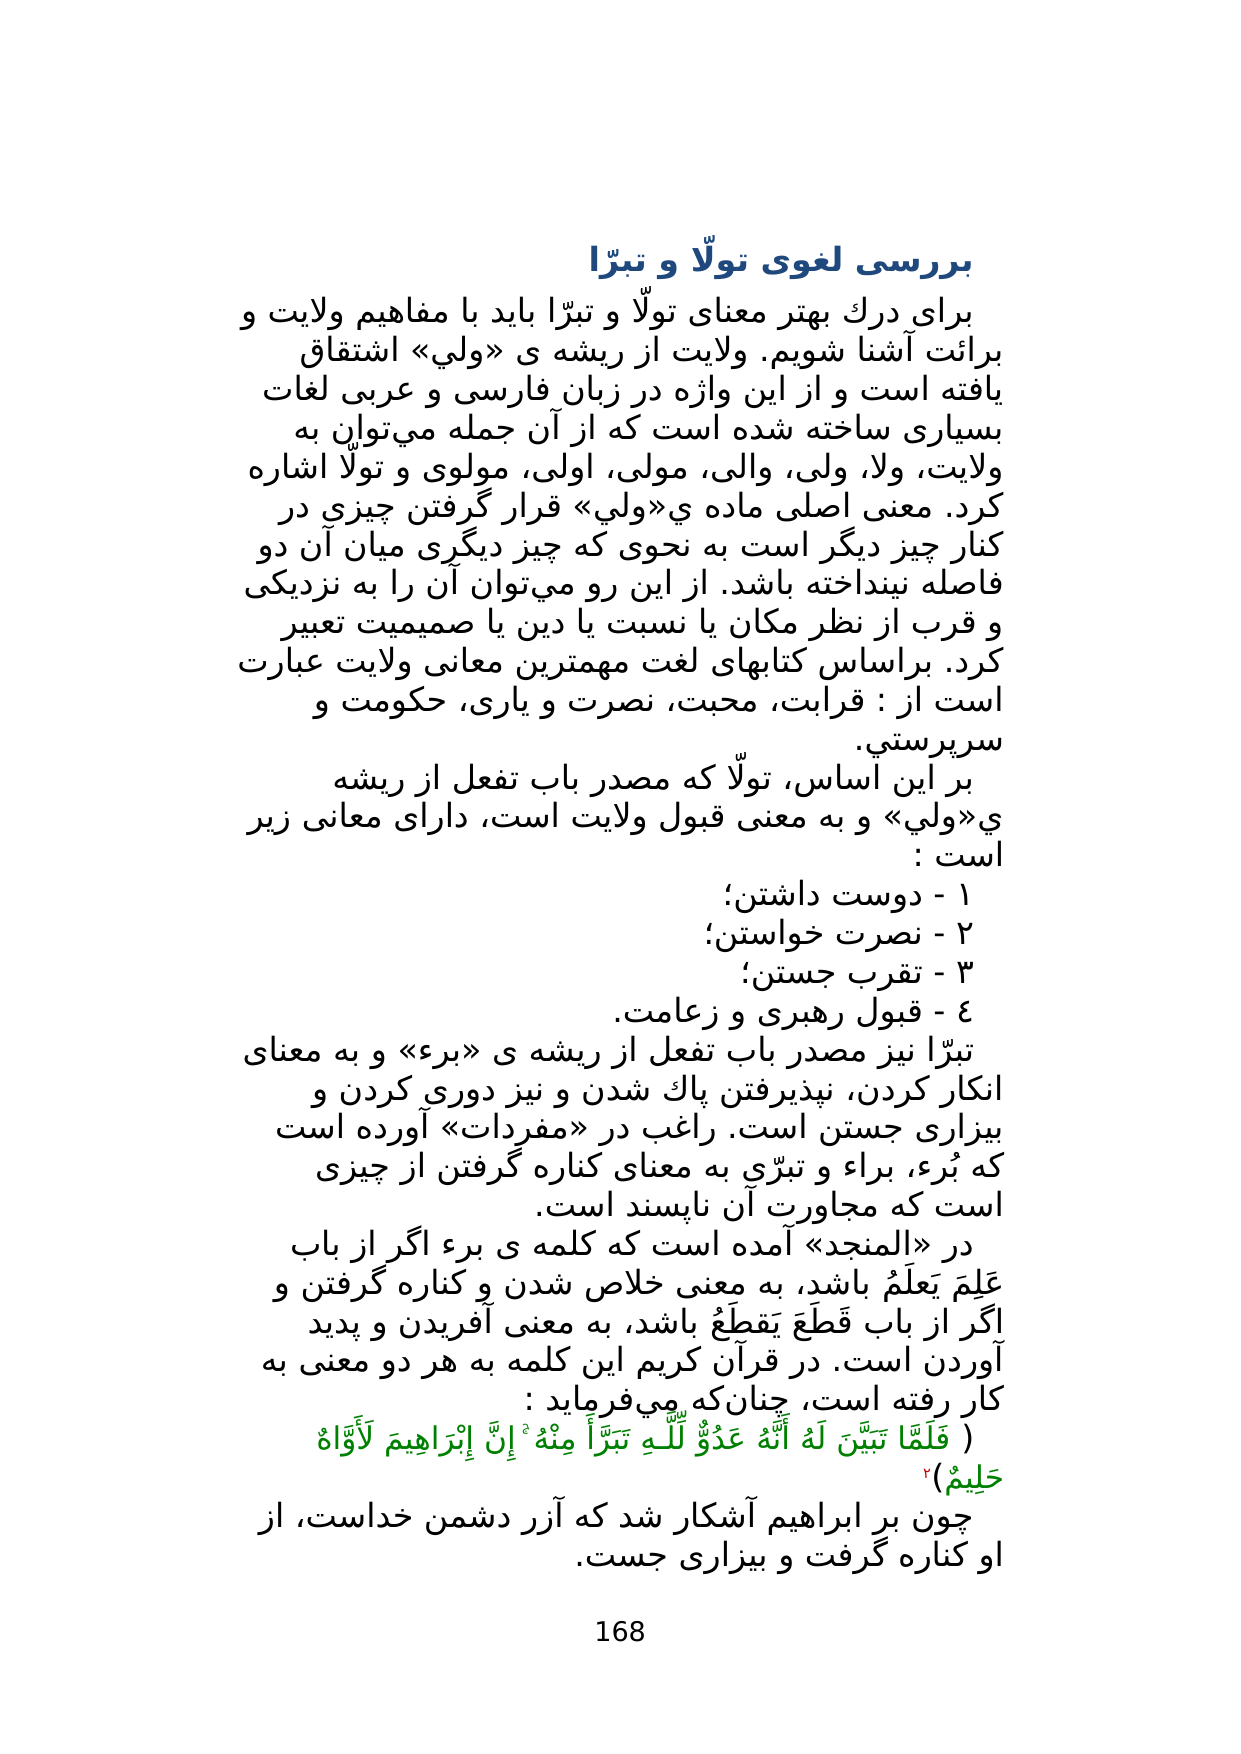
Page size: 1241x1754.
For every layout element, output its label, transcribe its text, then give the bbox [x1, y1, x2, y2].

text ٣ - تقرب جستن؛ [236, 952, 1004, 991]
text ( فَلَمَّا تَبَيَّنَ لَهُ أَنَّهُ عَدُوٌّ لِّلَّـهِ تَبَرَّأَ مِنْهُ ۚ إِنَّ إِبْرَاهِيمَ لَأَوَّاهٌ حَلِيمٌ)٢ [236, 1419, 1004, 1496]
text تبرّا نيز مصدر باب تفعل از ريشه ى «برء» و به معناى انكار كردن، نپذيرفتن پاك شدن و نيز دورى كردن و بيزارى جستن است. راغب در «مفردات» آورده است كه بُرء، براء و تبرّى به معناى كناره گرفتن از چيزى است كه مجاورت آن ناپسند است. [236, 1030, 1004, 1224]
text ٤ - قبول رهبرى و زعامت. [236, 991, 1004, 1030]
text ٢ - نصرت خواستن؛ [236, 913, 1004, 952]
text بر اين اساس، تولّا كه مصدر باب تفعل از ريشه ي«ولي» و به معنى قبول ولايت است، داراى معانى زير است : [236, 758, 1004, 875]
text ١ - دوست داشتن؛ [236, 875, 1004, 913]
subtitle بررسى لغوى تولّا و تبرّا [236, 241, 1004, 279]
text چون بر ابراهيم آشكار شد كه آزر دشمن خداست، از او كناره گرفت و بيزارى جست. [236, 1496, 1004, 1574]
text براى درك بهتر معناى تولّا و تبرّا بايد با مفاهيم ولايت و برائت آشنا شويم. ولايت از ريشه ى «ولي» اشتقاق يافته است و از اين واژه در زبان فارسى و عربى لغات بسيارى ساخته شده است كه از آن جمله مي‌توان به ولايت، ولا، ولى، والى، مولى، اولى، مولوى و تولّا اشاره كرد. معنى اصلى ماده ي«ولي» قرار گرفتن چيزى در كنار چيز ديگر است به نحوى كه چيز ديگرى ميان آن دو فاصله نينداخته باشد. از اين رو مي‌توان آن را به نزديكى و قرب از نظر مكان يا نسبت يا دين يا صميميت تعبير كرد. براساس كتابهاى لغت مهمترين معانى ولايت عبارت است از : قرابت، محبت، نصرت و يارى، حكومت و سرپرستي. [236, 292, 1004, 758]
text در «المنجد» آمده است كه كلمه ى ‌برء اگر از باب عَلِمَ يَعلَمُ باشد، به معنى خلاص شدن و كناره گرفتن و اگر از باب قَطَعَ يَقطَعُ باشد، به معنى آفريدن و پديد آوردن است. در قرآن كريم اين كلمه به هر دو معنى به كار رفته است، چنان‌كه مي‌فرمايد : [236, 1224, 1004, 1419]
